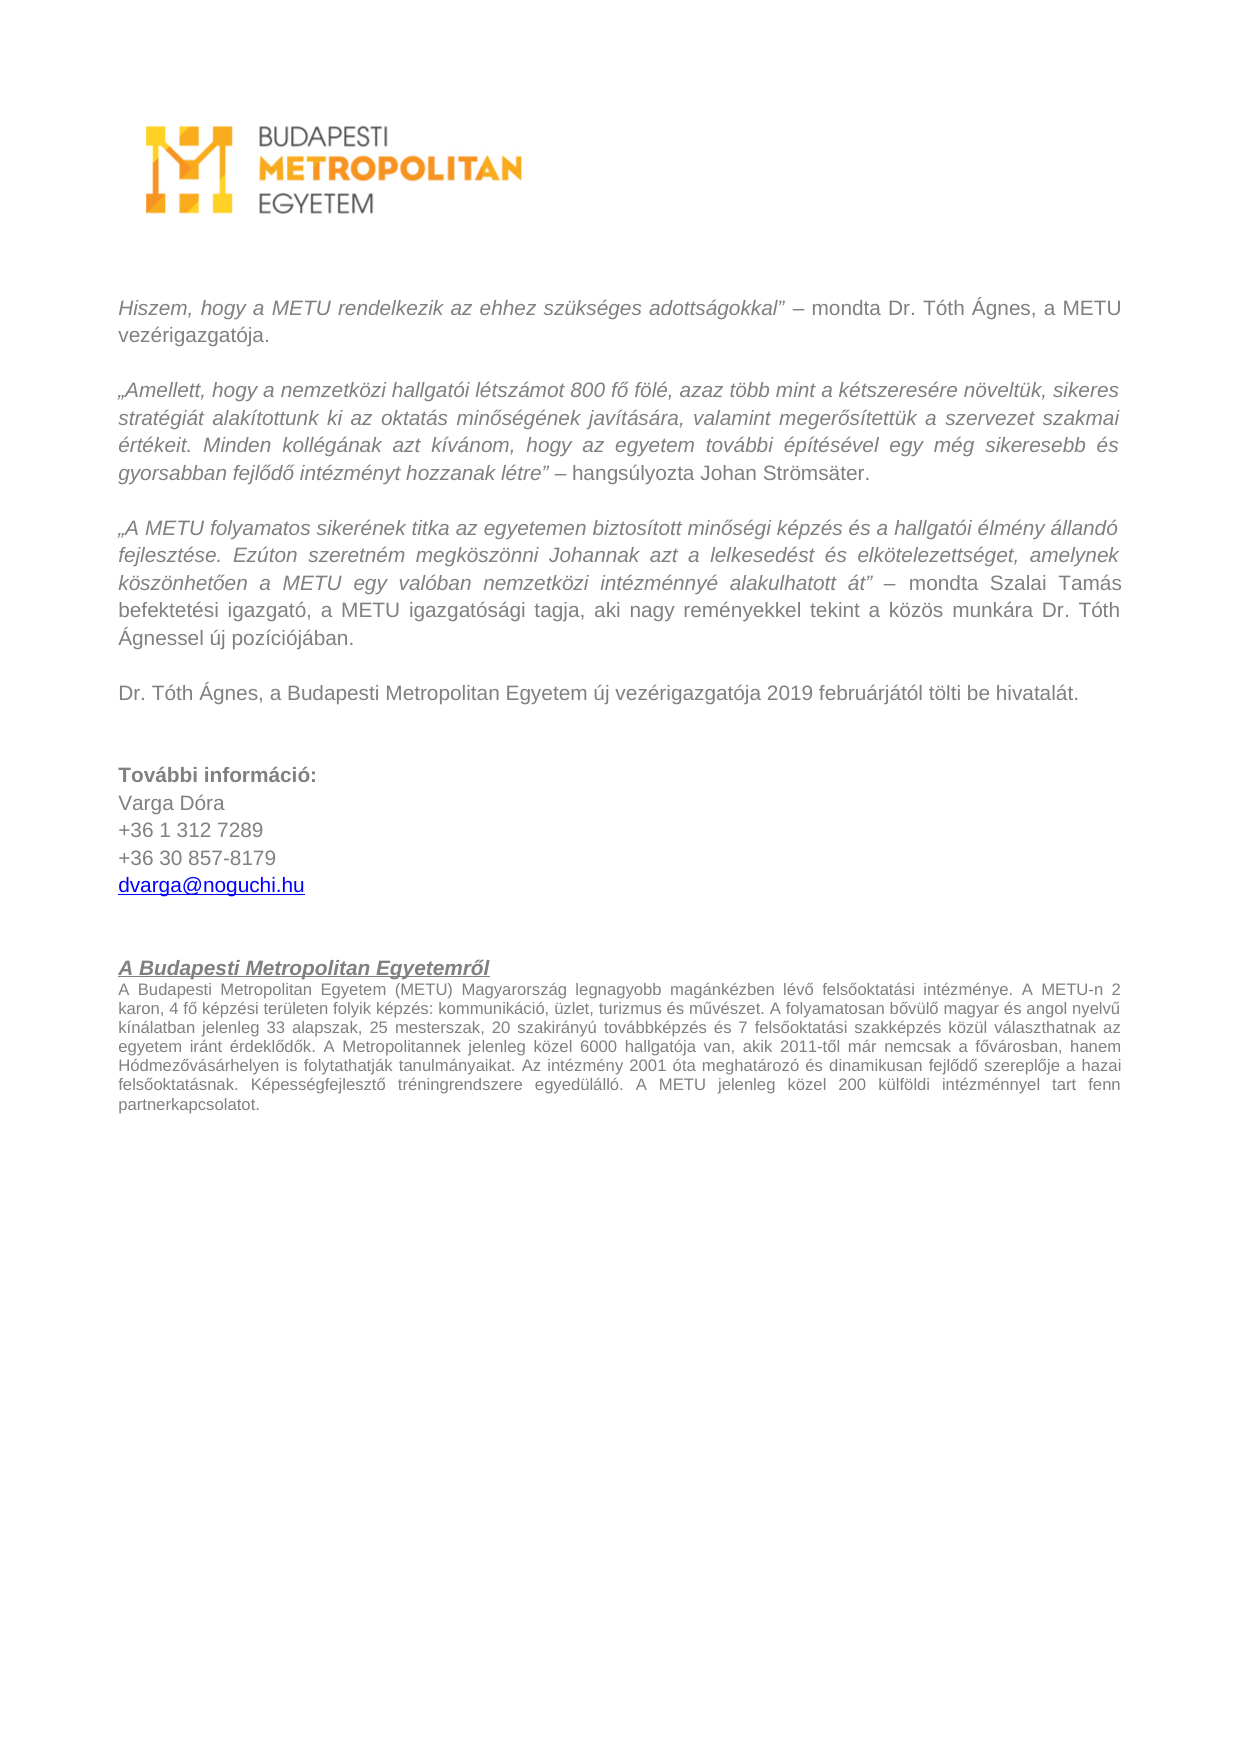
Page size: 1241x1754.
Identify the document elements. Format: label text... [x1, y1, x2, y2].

picture [17, 37, 1241, 301]
text +36 1 312 7289 [118, 818, 1122, 842]
text „Amellett, hogy a nemzetközi hallgatói létszámot 800 fő fölé, azaz több mint a kétszeresére növeltük, sikeres stratégiát alakítottunk ki az oktatás minőségének javítására, valamint megerősítettük a szervezet szakmai értékeit. Minden kollégának azt kívánom, hogy az egyetem további építésével egy még sikeresebb és gyorsabban fejlődő intézményt hozzanak létre” – hangsúlyozta Johan Strömsäter. [118, 378, 1122, 484]
text A Budapesti Metropolitan Egyetem (METU) Magyarország legnagyobb magánkézben lévő felsőoktatási intézménye. A METU-n 2 karon, 4 fő képzési területen folyik képzés: kommunikáció, üzlet, turizmus és művészet. A folyamatosan bővülő magyar és angol nyelvű kínálatban jelenleg 33 alapszak, 25 mesterszak, 20 szakirányú továbbképzés és 7 felsőoktatási szakképzés közül választhatnak az egyetem iránt érdeklődők. A Metropolitannek jelenleg közel 6000 hallgatója van, akik 2011-től már nemcsak a fővárosban, hanem Hódmezővásárhelyen is folytathatják tanulmányaikat. Az intézmény 2001 óta meghatározó és dinamikusan fejlődő szereplője a hazai felsőoktatásnak. Képességfejlesztő tréningrendszere egyedülálló. A METU jelenleg közel 200 külföldi intézménnyel tart fenn partnerkapcsolatot. [118, 979, 1122, 1113]
text „A METU folyamatos sikerének titka az egyetemen biztosított minőségi képzés és a hallgatói élmény állandó fejlesztése. Ezúton szeretném megköszönni Johannak azt a lelkesedést és elkötelezettséget, amelynek köszönhetően a METU egy valóban nemzetközi intézménnyé alakulhatott át” – mondta Szalai Tamás befektetési igazgató, a METU igazgatósági tagja, aki nagy reményekkel tekint a közös munkára Dr. Tóth Ágnessel új pozíciójában. [118, 515, 1122, 649]
text dvarga@noguchi.hu [118, 873, 1122, 897]
text +36 30 857-8179 [118, 845, 1122, 869]
text További információ: Varga Dóra [118, 763, 1122, 814]
text A Budapesti Metropolitan Egyetemről [118, 955, 1122, 979]
text Dr. Tóth Ágnes, a Budapesti Metropolitan Egyetem új vezérigazgatója 2019 februárjától tölti be hivatalát. [118, 680, 1122, 704]
